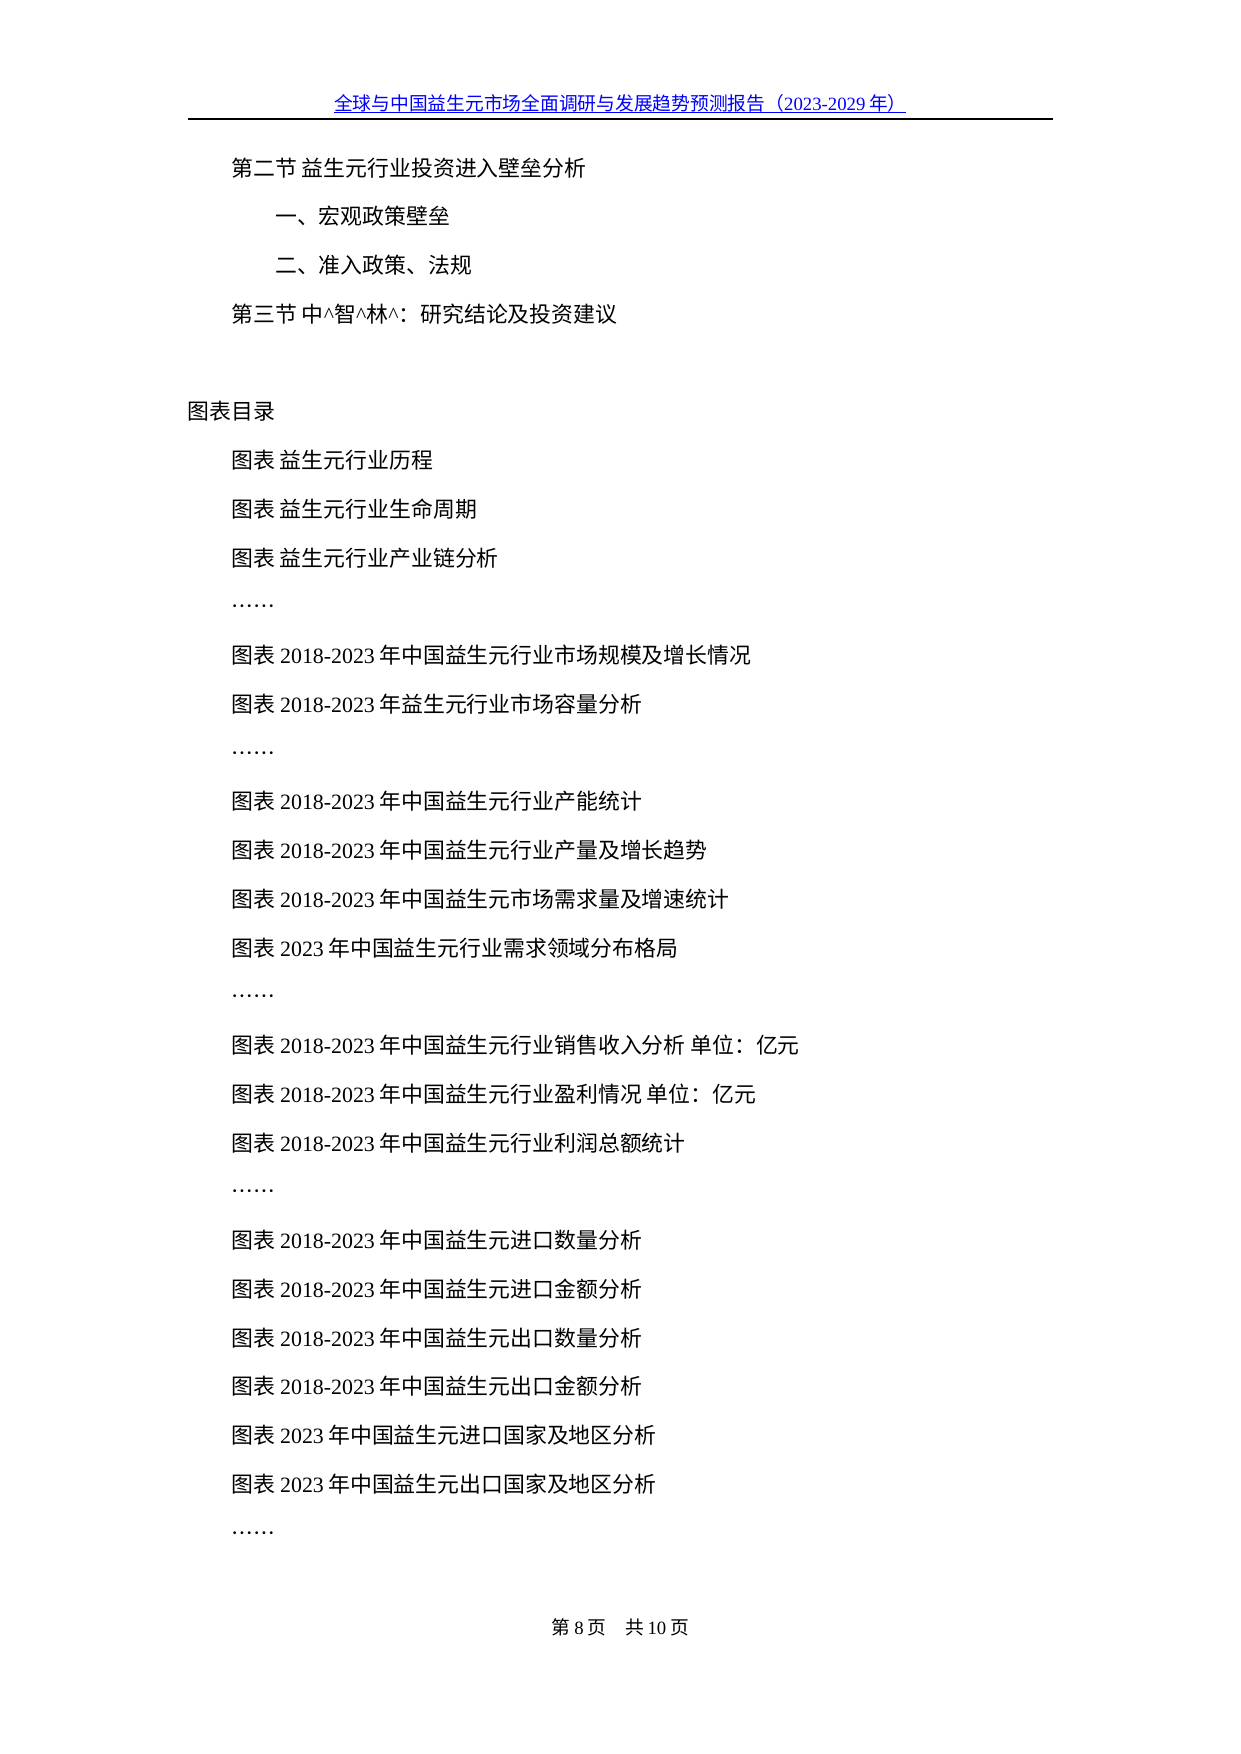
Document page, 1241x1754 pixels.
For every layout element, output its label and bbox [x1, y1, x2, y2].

text [187, 150, 1053, 1548]
